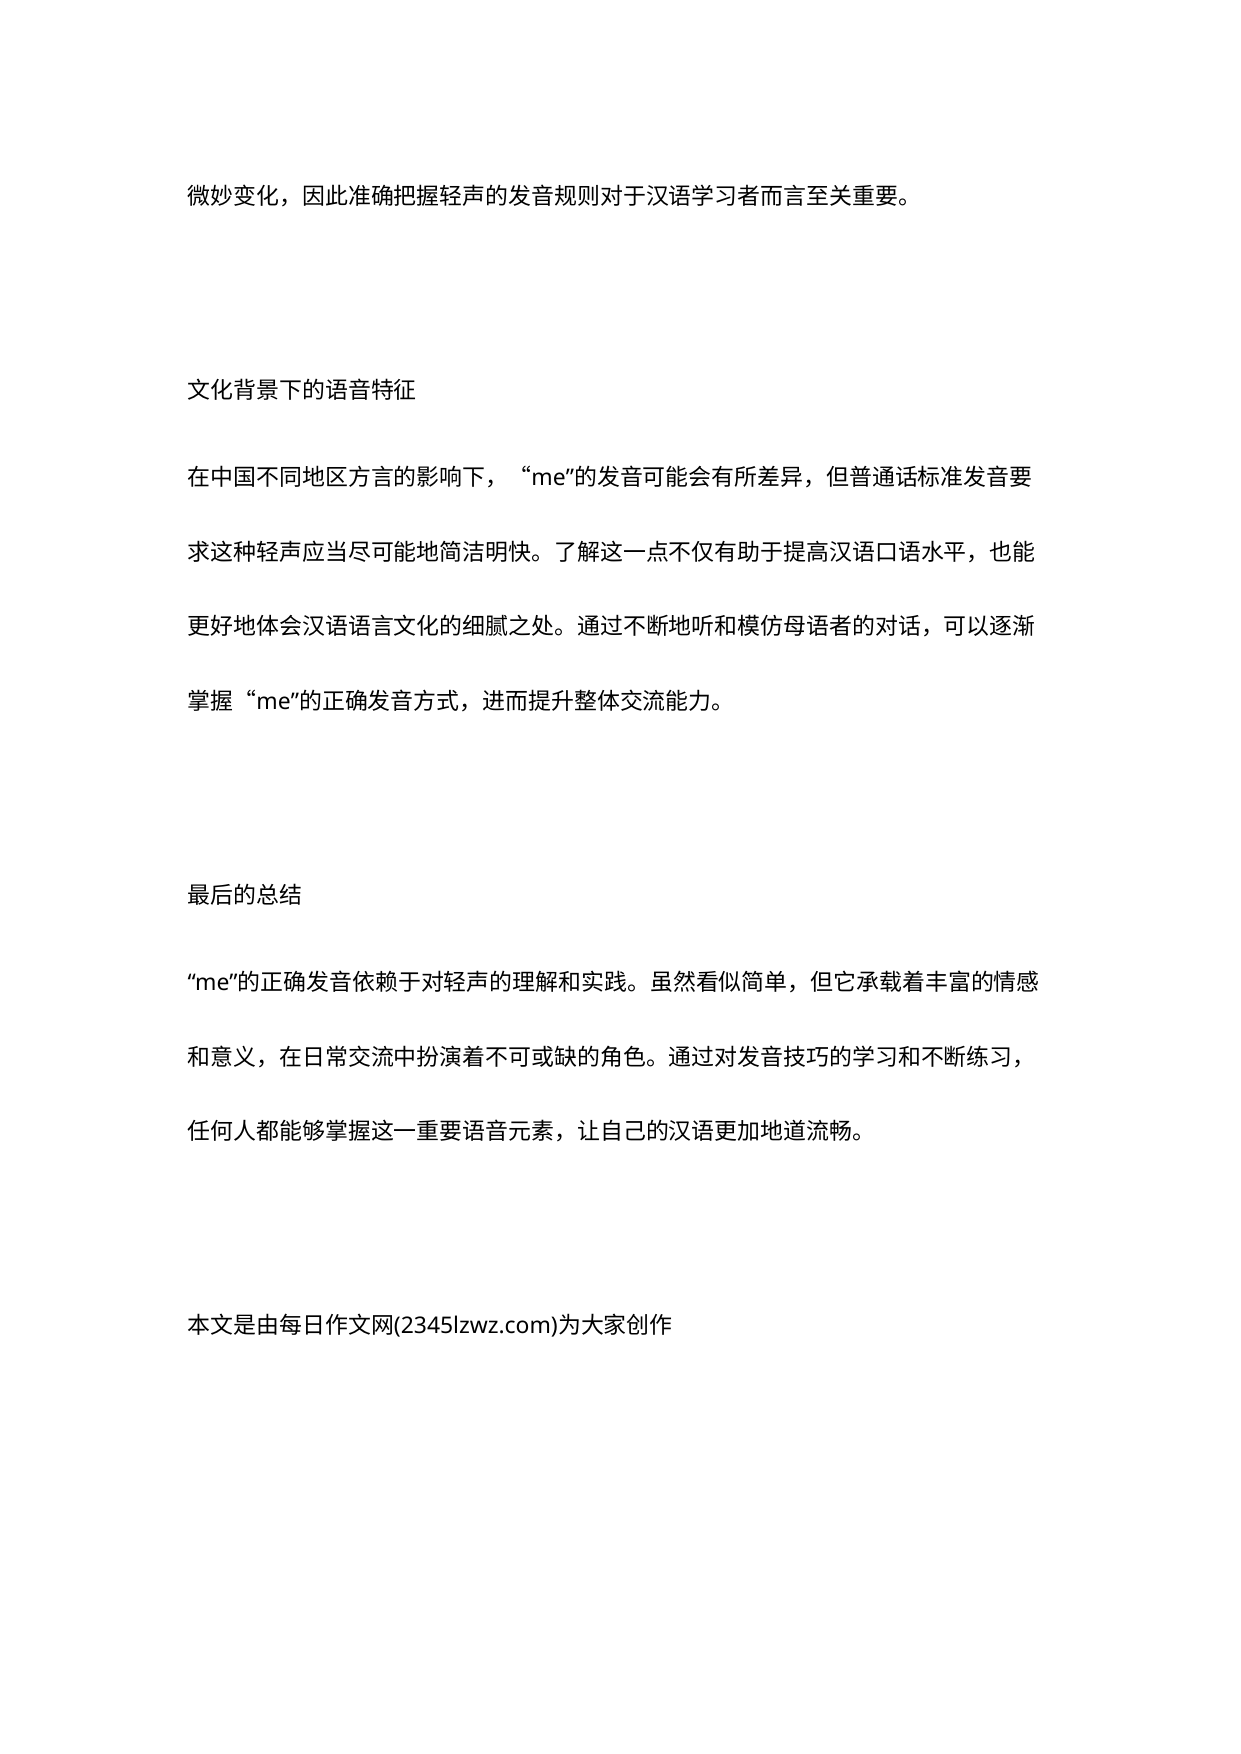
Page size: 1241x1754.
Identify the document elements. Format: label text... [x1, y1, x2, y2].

text 在中国不同地区方言的影响下，“me”的发音可能会有所差异，但普通话标准发音要求这种轻声应当尽可能地简洁明快。了解这一点不仅有助于提高汉语口语水平，也能更好地体会汉语语言文化的细腻之处。通过不断地听和模仿母语者的对话，可以逐渐掌握“me”的正确发音方式，进而提升整体交流能力。 [187, 443, 1053, 732]
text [187, 162, 1053, 227]
text 文化背景下的语音特征 [187, 356, 1053, 421]
text 本文是由每日作文网(2345lzwz.com)为大家创作 [187, 1291, 1053, 1356]
text “me”的正确发音依赖于对轻声的理解和实践。虽然看似简单，但它承载着丰富的情感和意义，在日常交流中扮演着不可或缺的角色。通过对发音技巧的学习和不断练习，任何人都能够掌握这一重要语音元素，让自己的汉语更加地道流畅。 [187, 948, 1053, 1162]
text 最后的总结 [187, 861, 1053, 926]
